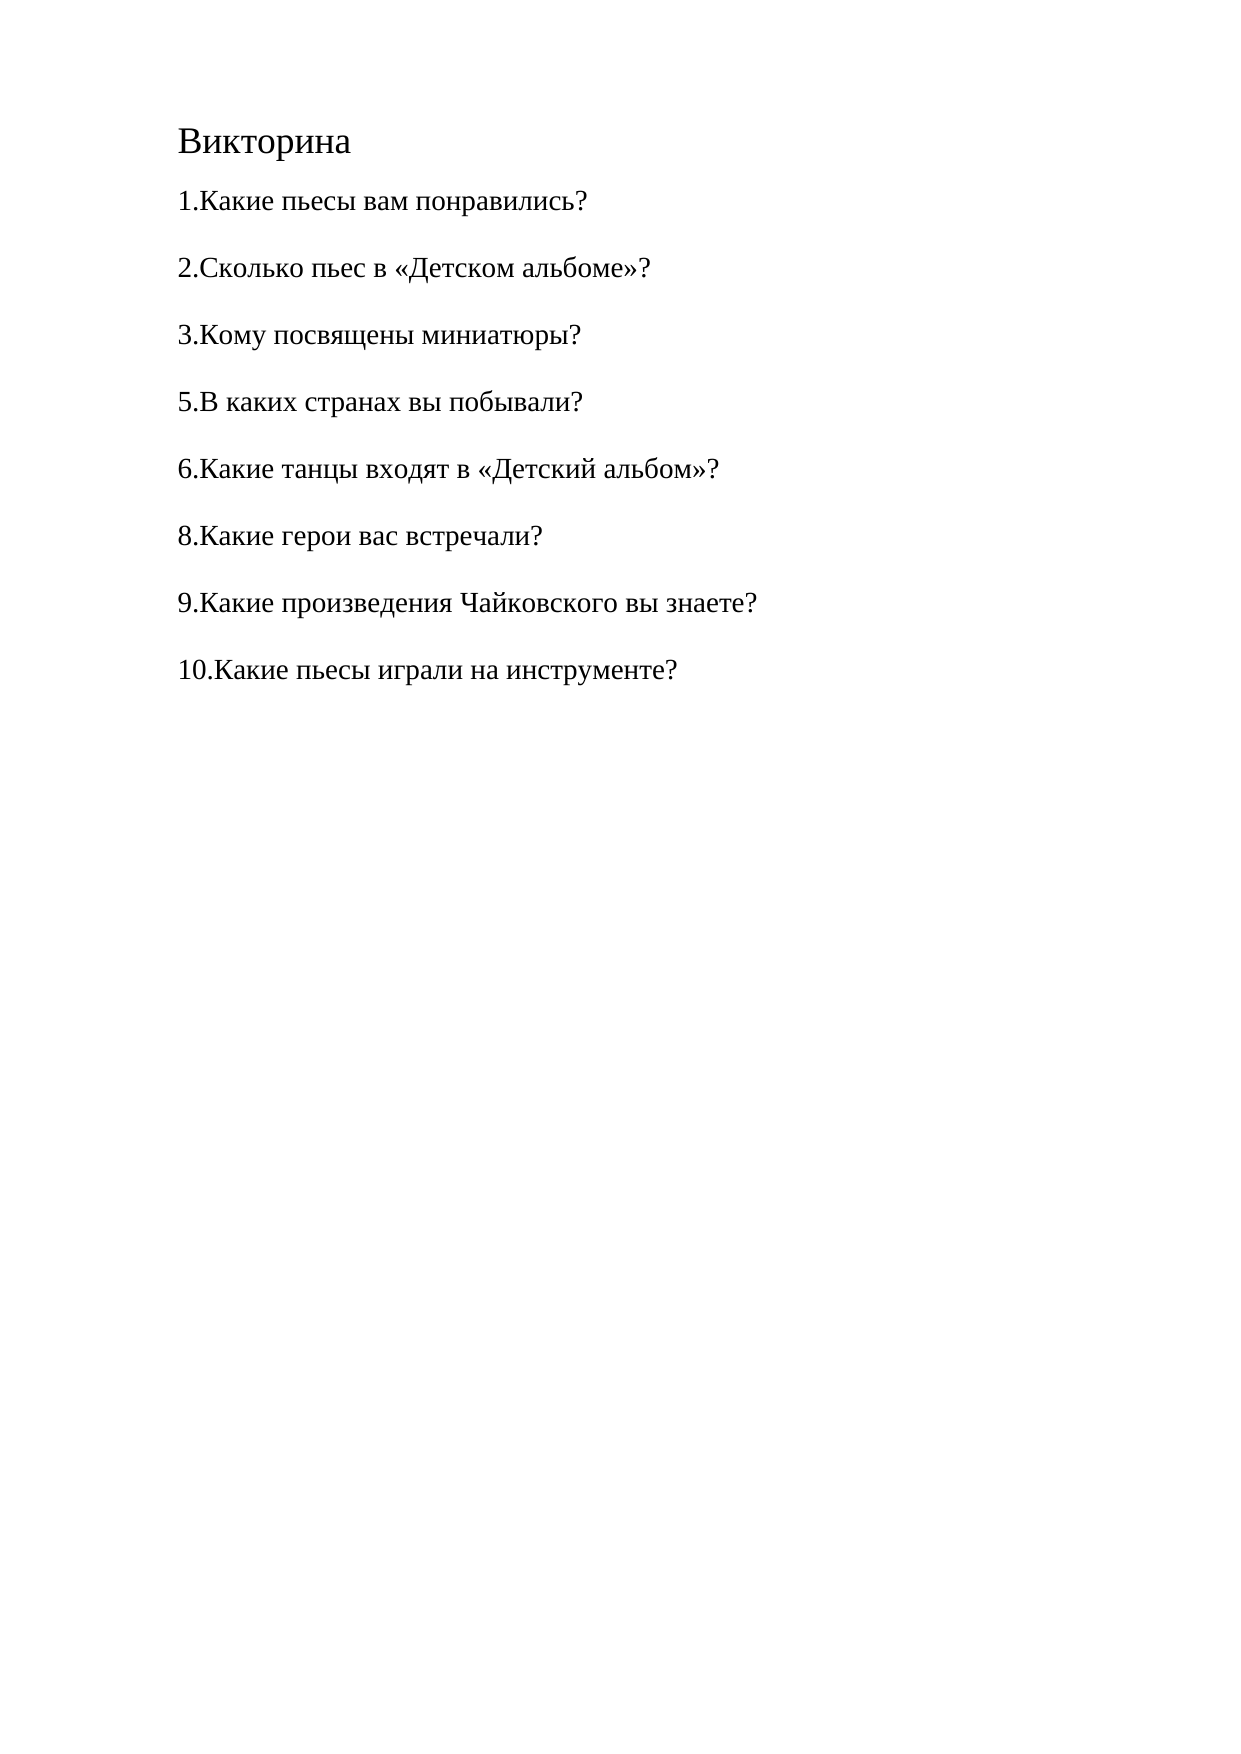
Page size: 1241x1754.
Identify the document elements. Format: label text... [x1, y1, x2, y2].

text 9.Какие произведения Чайковского вы знаете? [177, 585, 1152, 619]
text 5.В каких странах вы побывали? [177, 384, 1152, 418]
text 2.Сколько пьес в «Детском альбоме»? [177, 250, 1152, 283]
text 3.Кому посвящены миниатюры? [177, 317, 1152, 351]
text 10.Какие пьесы играли на инструменте? [177, 652, 1152, 686]
text 6.Какие танцы входят в «Детский альбом»? [177, 451, 1152, 485]
text 1.Какие пьесы вам понравились? [177, 183, 1152, 216]
text 8.Какие герои вас встречали? [177, 518, 1152, 552]
text Викторина [177, 118, 1152, 161]
